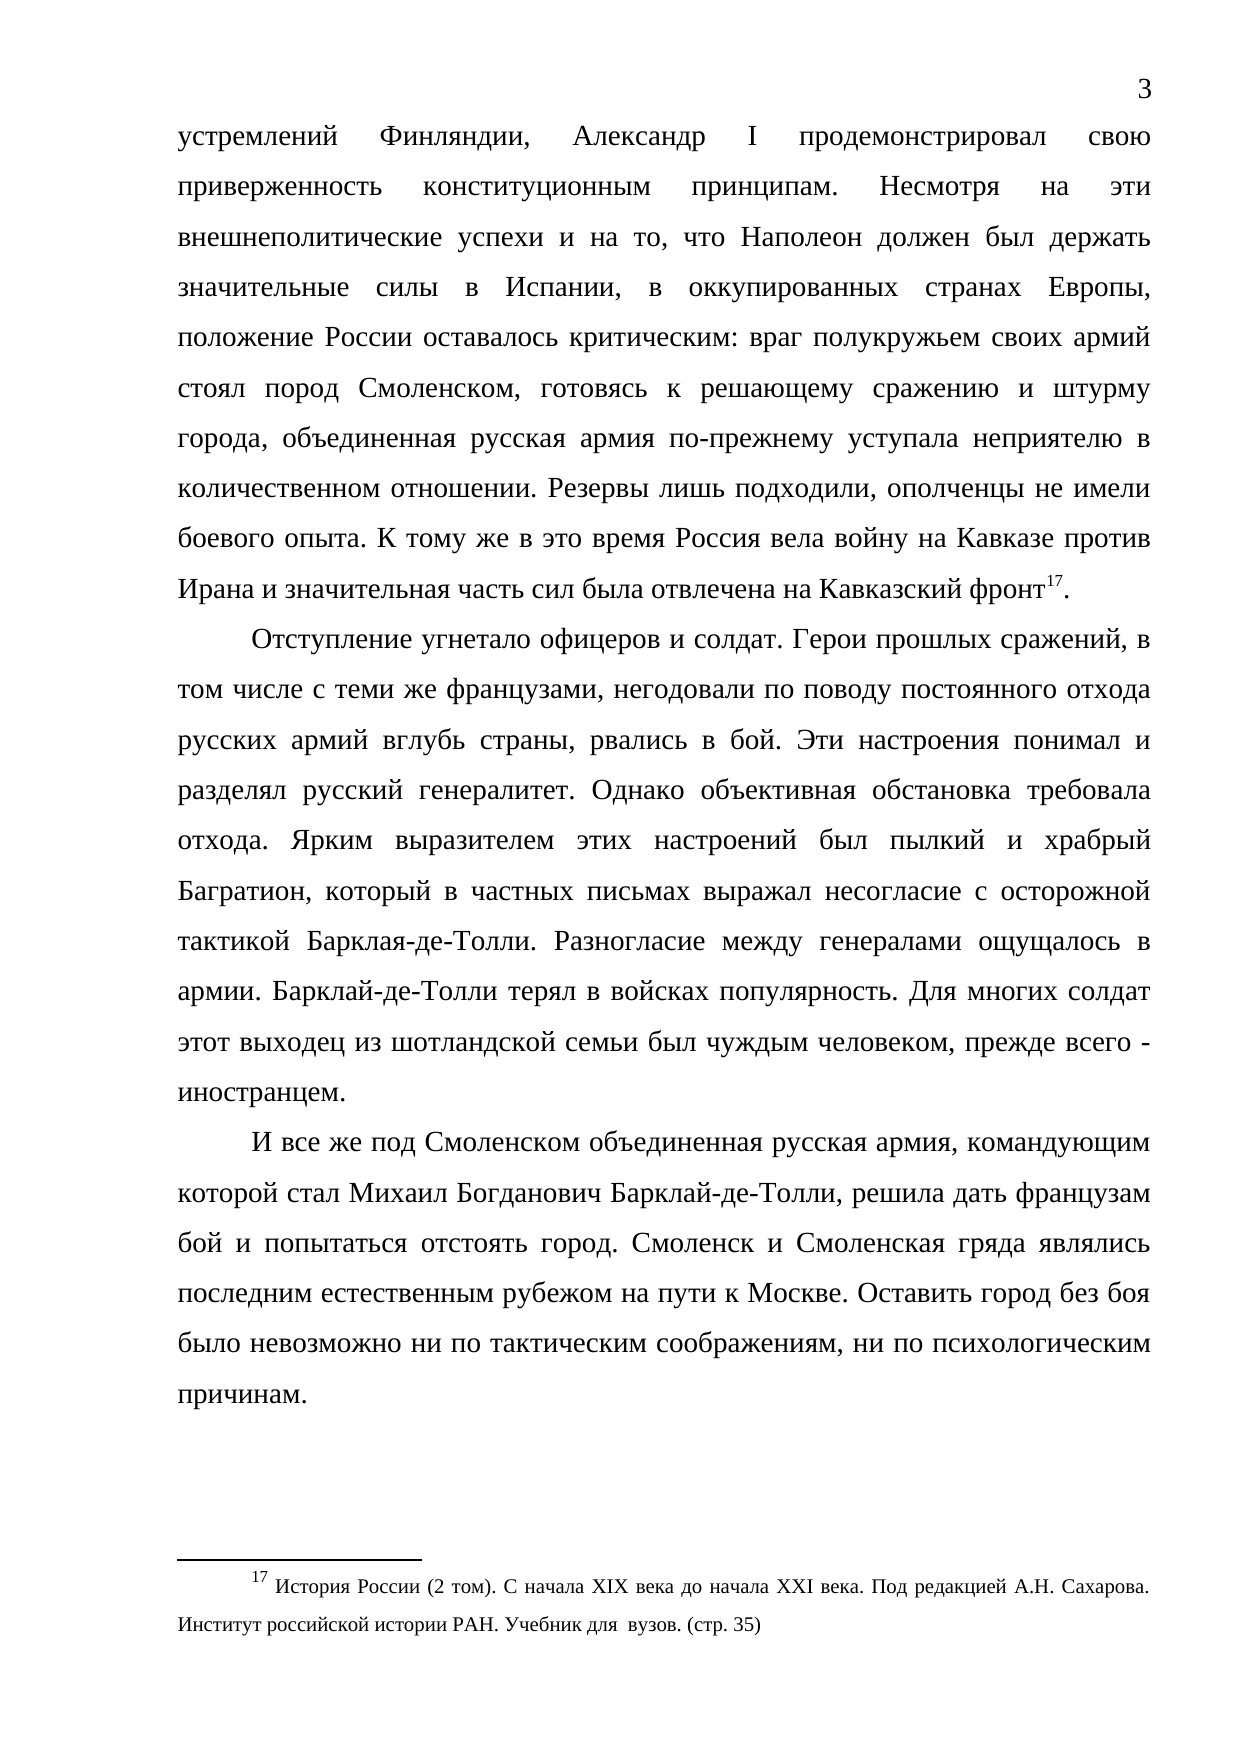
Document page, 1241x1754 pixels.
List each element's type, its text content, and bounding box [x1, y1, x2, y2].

text И все же под Смоленском объединенная русская армия, командующим которой стал Михаил Богданович Барклай-де-Толли, решила дать французам бой и попытаться отстоять город. Смоленск и Смоленская гряда являлись последним естественным рубежом на пути к Москве. Оставить город без боя было невозможно ни по тактическим соображениям, ни по психологическим причинам. [177, 1124, 1152, 1409]
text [177, 118, 1152, 604]
text Отступление угнетало офицеров и солдат. Герои прошлых сражений, в том числе с теми же французами, негодовали по поводу постоянного отхода русских армий вглубь страны, рвались в бой. Эти настроения понимал и разделял русский генералитет. Однако объективная обстановка требовала отхода. Ярким выразителем этих настроений был пылкий и храбрый Багратион, который в частных письмах выражал несогласие с осторожной тактикой Барклая-де-Толли. Разногласие между генералами ощущалось в армии. Барклай-де-Толли терял в войсках популярность. Для многих солдат этот выходец из шотландской семьи был чуждым человеком, прежде всего - иностранцем. [177, 621, 1152, 1108]
